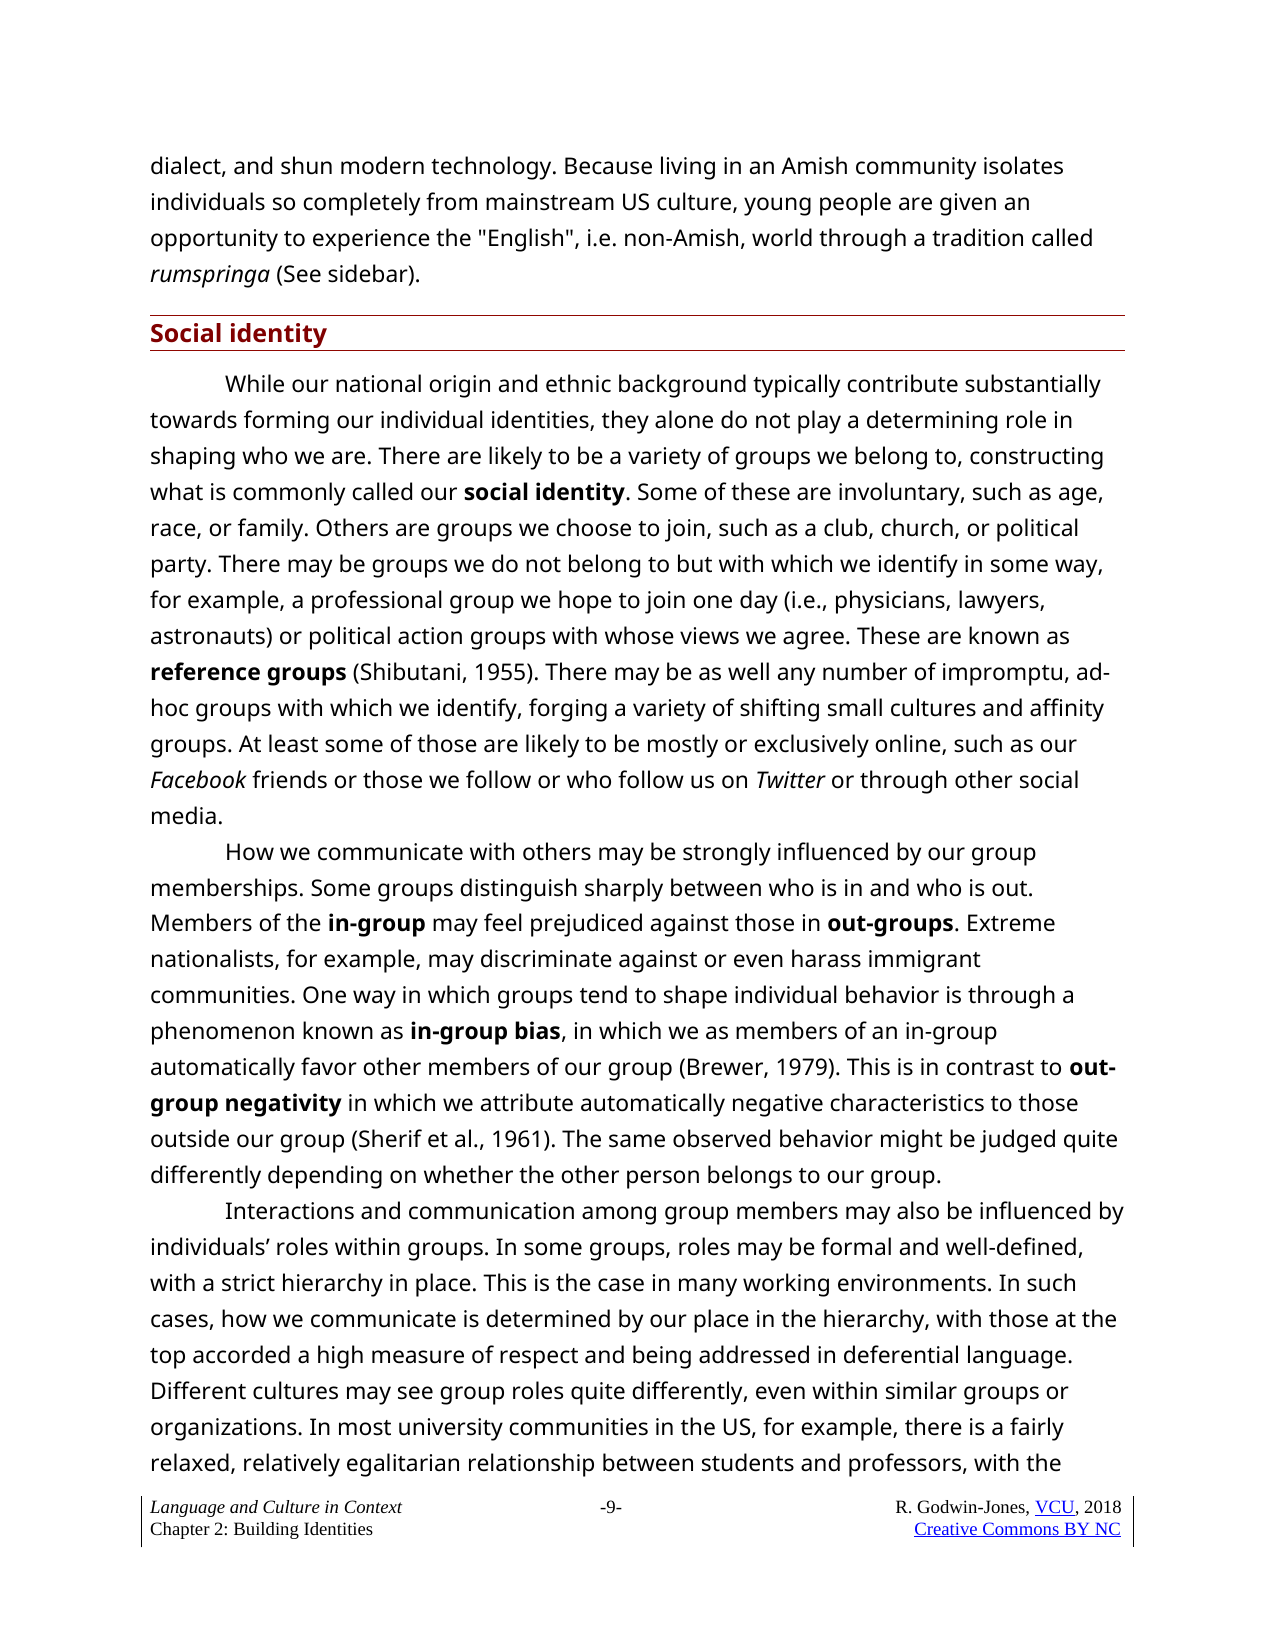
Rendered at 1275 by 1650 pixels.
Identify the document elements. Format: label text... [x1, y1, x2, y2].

text How we communicate with others may be strongly influenced by our group memberships. Some groups distinguish sharply between who is in and who is out. Members of the in-group may feel prejudiced against those in out-groups. Extreme nationalists, for example, may discriminate against or even harass immigrant communities. One way in which groups tend to shape individual behavior is through a phenomenon known as in-group bias, in which we as members of an in-group automatically favor other members of our group (Brewer, 1979). This is in contrast to out-group negativity in which we attribute automatically negative characteristics to those outside our group (Sherif et al., 1961). The same observed behavior might be judged quite differently depending on whether the other person belongs to our group. [150, 836, 1125, 1190]
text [150, 150, 1125, 289]
text While our national origin and ethnic background typically contribute substantially towards forming our individual identities, they alone do not play a determining role in shaping who we are. There are likely to be a variety of groups we belong to, constructing what is commonly called our social identity. Some of these are involuntary, such as age, race, or family. Others are groups we choose to join, such as a club, church, or political party. There may be groups we do not belong to but with which we identify in some way, for example, a professional group we hope to join one day (i.e., physicians, lawyers, astronauts) or political action groups with whose views we agree. These are known as reference groups (Shibutani, 1955). There may be as well any number of impromptu, ad-hoc groups with which we identify, forging a variety of shifting small cultures and affinity groups. At least some of those are likely to be mostly or exclusively online, such as our Facebook friends or those we follow or who follow us on Twitter or through other social media. [150, 368, 1125, 831]
text Social identity [150, 316, 1125, 350]
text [150, 1195, 1125, 1478]
